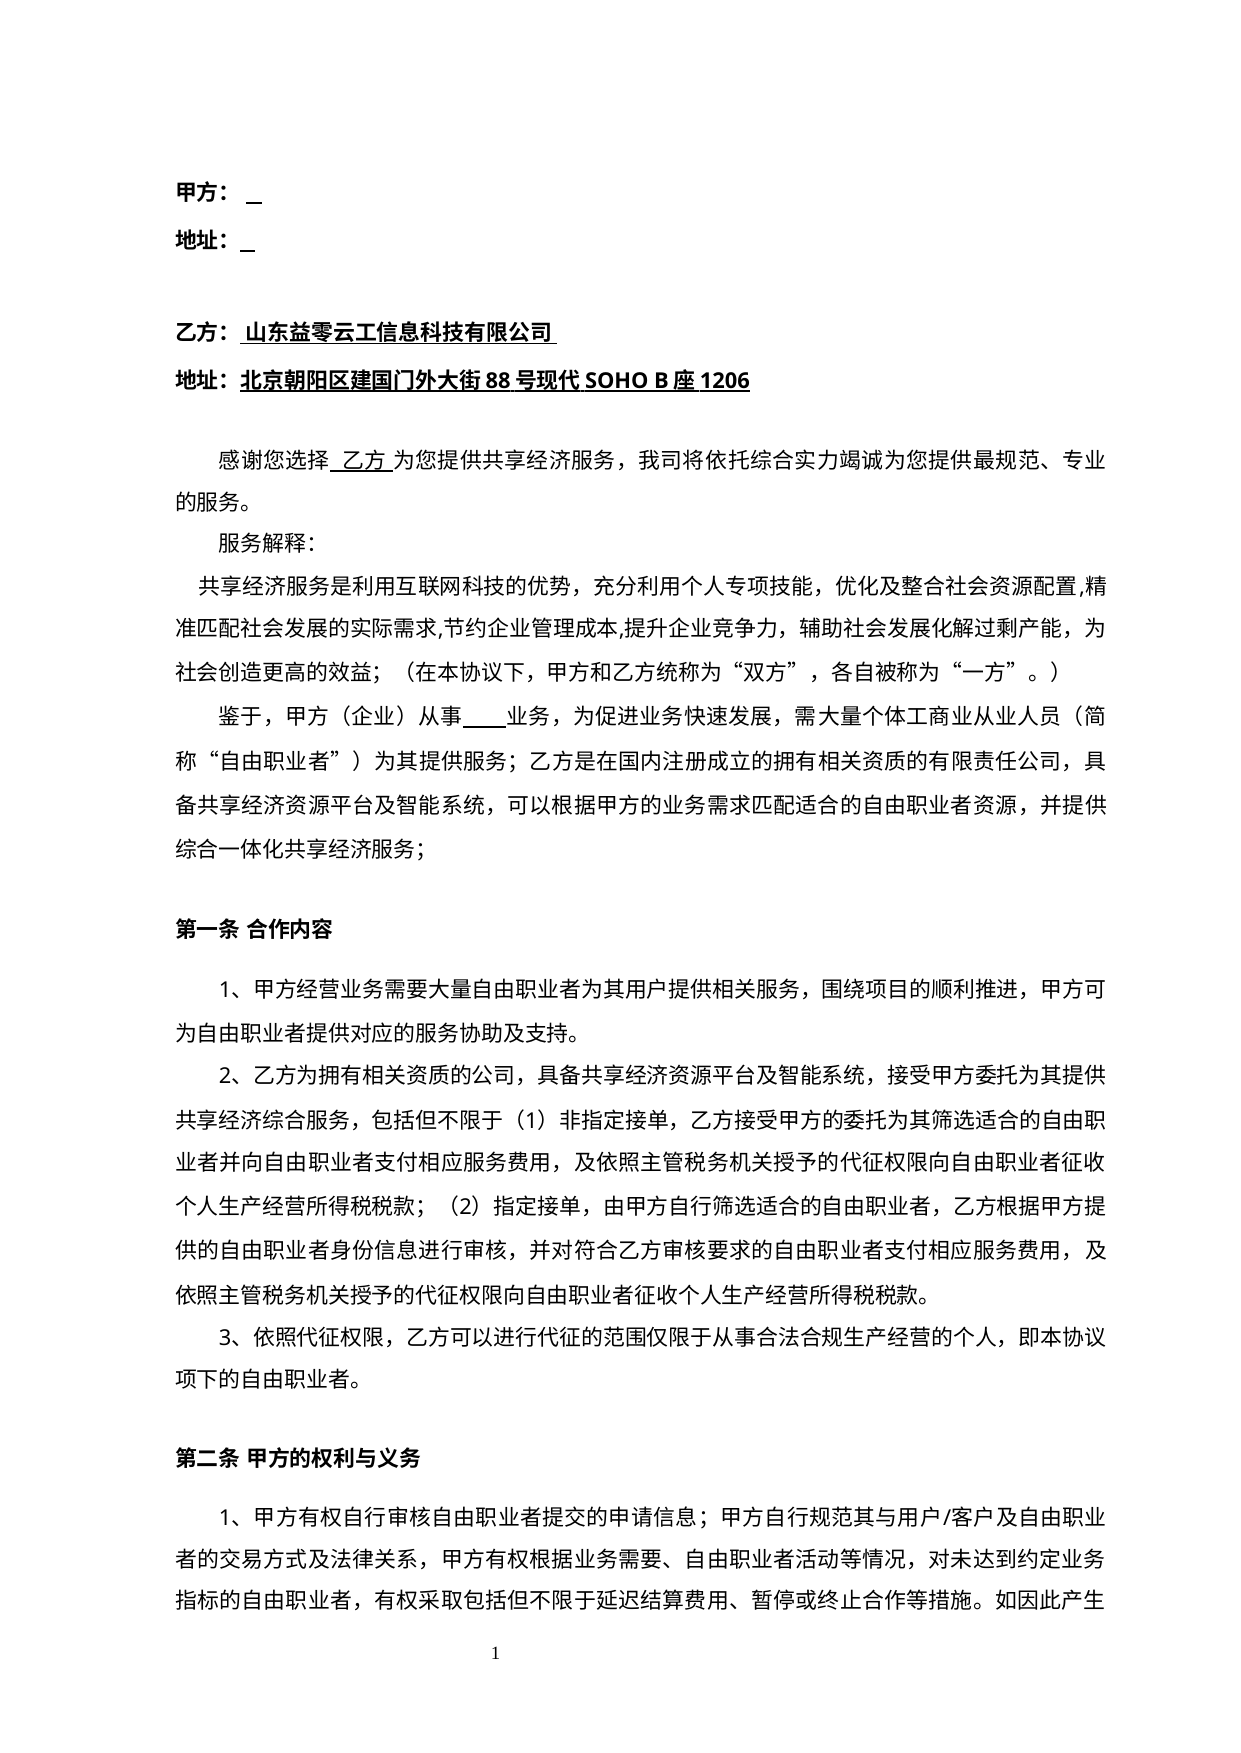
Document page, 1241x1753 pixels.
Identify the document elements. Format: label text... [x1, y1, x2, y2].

text 第一条 合作内容 [175, 914, 1107, 944]
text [175, 1500, 1107, 1615]
text 第二条 甲方的权利与义务 [175, 1443, 1107, 1473]
text 1、甲方经营业务需要大量自由职业者为其用户提供相关服务，围绕项目的顺利推进，甲方可为自由职业者提供对应的服务协助及支持。 [175, 972, 1107, 1048]
text 甲方： [175, 177, 1107, 207]
text 共享经济服务是利用互联网科技的优势，充分利用个人专项技能，优化及整合社会资源配置,精准匹配社会发展的实际需求,节约企业管理成本,提升企业竞争力，辅助社会发展化解过剩产能，为社会创造更高的效益；（在本协议下，甲方和乙方统称为“双方”，各自被称为“一方”。） [175, 571, 1107, 687]
text 服务解释： [175, 528, 1107, 558]
text 地址：北京朝阳区建国门外大街88号现代SOHO B座1206 [175, 363, 1107, 395]
text 2、乙方为拥有相关资质的公司，具备共享经济资源平台及智能系统，接受甲方委托为其提供共享经济综合服务，包括但不限于（1）非指定接单，乙方接受甲方的委托为其筛选适合的自由职业者并向自由职业者支付相应服务费用，及依照主管税务机关授予的代征权限向自由职业者征收个人生产经营所得税税款；（2）指定接单，由甲方自行筛选适合的自由职业者，乙方根据甲方提供的自由职业者身份信息进行审核，并对符合乙方审核要求的自由职业者支付相应服务费用，及依照主管税务机关授予的代征权限向自由职业者征收个人生产经营所得税税款。 [175, 1061, 1107, 1309]
text 鉴于，甲方（企业）从事 业务，为促进业务快速发展，需大量个体工商业从业人员（简称“自由职业者”）为其提供服务；乙方是在国内注册成立的拥有相关资质的有限责任公司，具备共享经济资源平台及智能系统，可以根据甲方的业务需求匹配适合的自由职业者资源，并提供综合一体化共享经济服务； [175, 699, 1107, 864]
text 3、依照代征权限，乙方可以进行代征的范围仅限于从事合法合规生产经营的个人，即本协议项下的自由职业者。 [175, 1322, 1107, 1394]
text 地址： [175, 225, 1107, 255]
text 乙方： 山东益零云工信息科技有限公司 [175, 315, 1107, 347]
text 感谢您选择 乙方 为您提供共享经济服务，我司将依托综合实力竭诚为您提供最规范、专业的服务。 [175, 445, 1107, 516]
